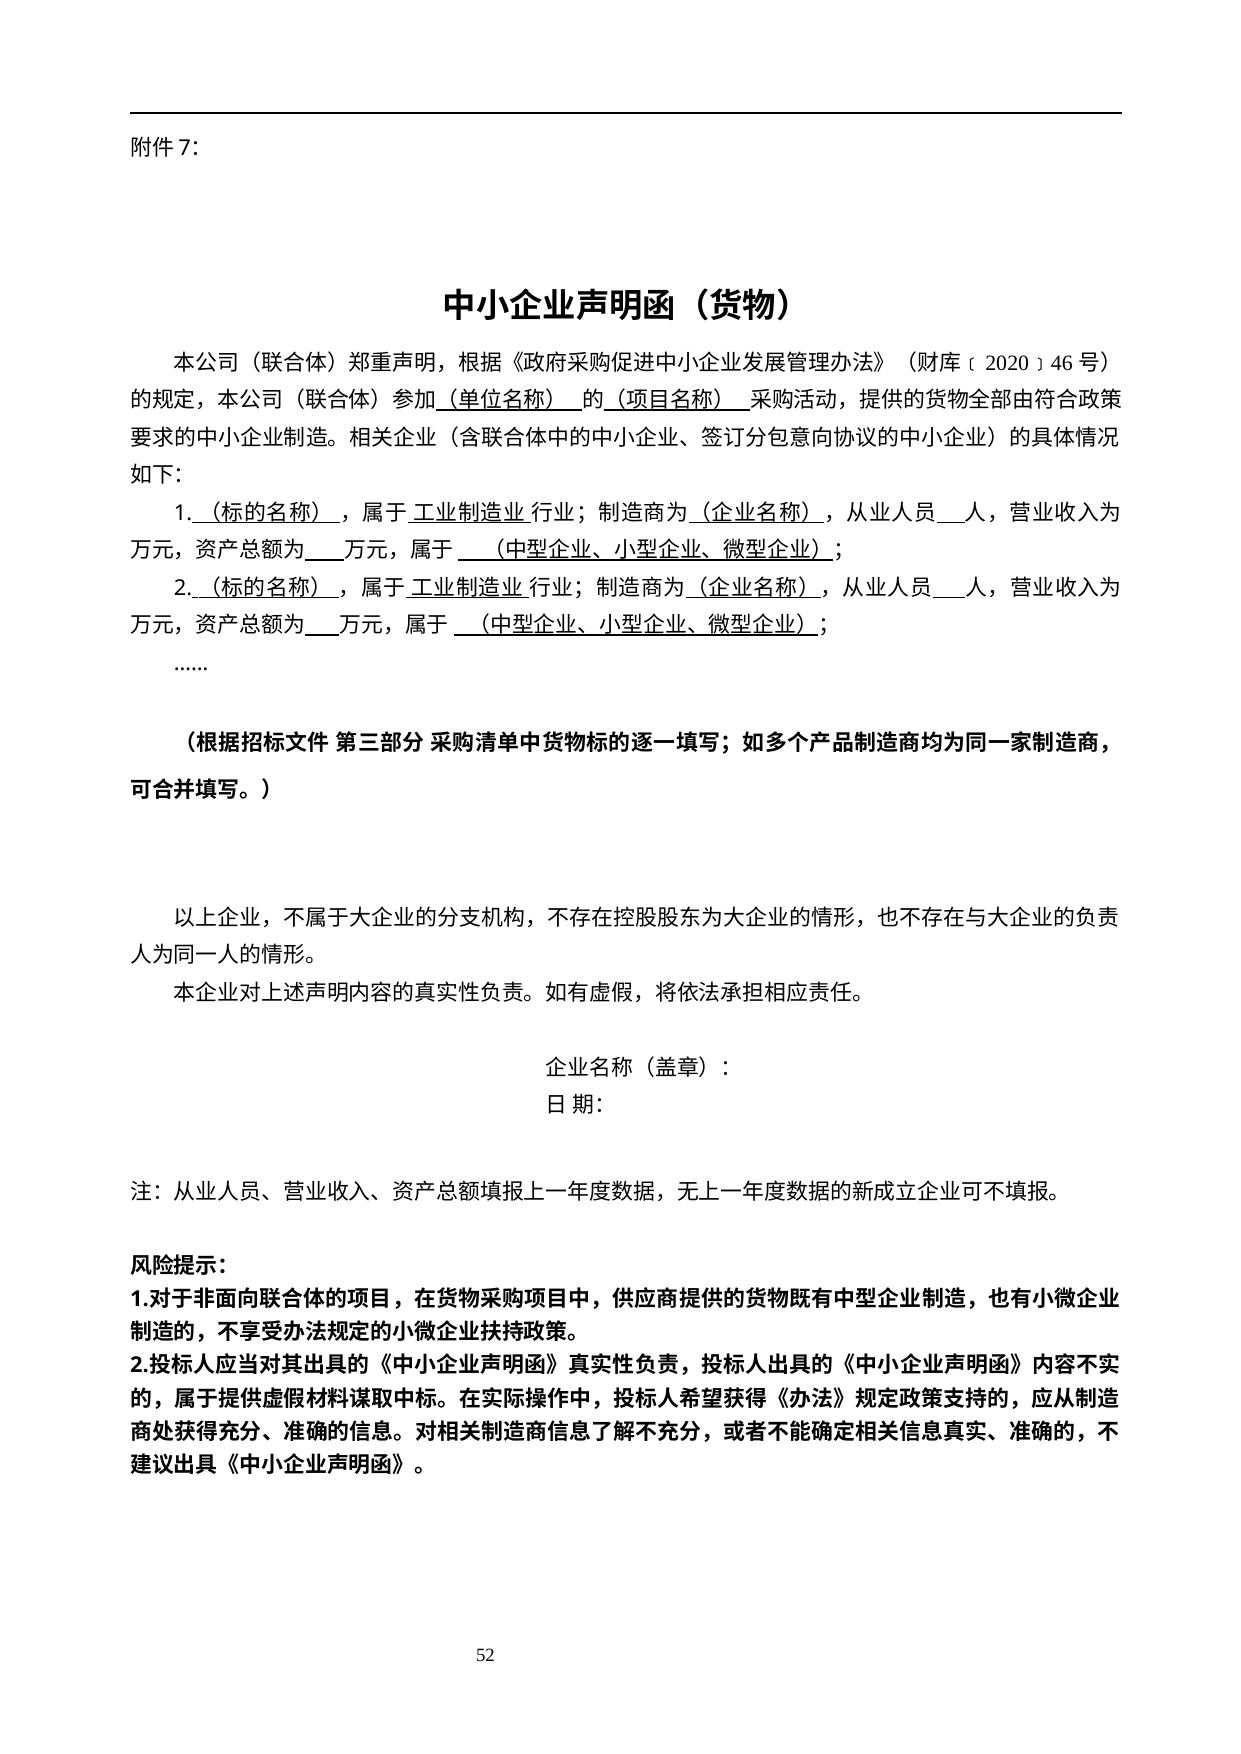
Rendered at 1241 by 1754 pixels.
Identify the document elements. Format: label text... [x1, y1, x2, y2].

text 企业名称（盖章）： [130, 1045, 1122, 1082]
text 本企业对上述声明内容的真实性负责。如有虚假，将依法承担相应责任。 [130, 970, 1122, 1007]
text 2. （标的名称） ，属于 工业制造业 行业；制造商为（企业名称），从业人员 人，营业收入为 万元，资产总额为 万元，属于 （中型企业、小型企业、微型企业）； [130, 565, 1122, 640]
text （根据招标文件 第三部分 采购清单中货物标的逐一填写；如多个产品制造商均为同一家制造商，可合并填写。） [130, 725, 1122, 804]
text 以上企业，不属于大企业的分支机构，不存在控股股东为大企业的情形，也不存在与大企业的负责人为同一人的情形。 [130, 895, 1122, 970]
text 风险提示： [130, 1247, 1122, 1280]
text 附件7： [130, 130, 1122, 162]
text …… [130, 640, 1122, 677]
text 2.投标人应当对其出具的《中小企业声明函》真实性负责，投标人出具的《中小企业声明函》内容不实的，属于提供虚假材料谋取中标。在实际操作中，投标人希望获得《办法》规定政策支持的，应从制造商处获得充分、准确的信息。对相关制造商信息了解不充分，或者不能确定相关信息真实、准确的，不建议出具《中小企业声明函》。 [130, 1346, 1122, 1478]
text 本公司（联合体）郑重声明，根据《政府采购促进中小企业发展管理办法》（财库﹝2020﹞46 号）的规定，本公司（联合体）参加（单位名称） 的（项目名称） 采购活动，提供的货物全部由符合政策要求的中小企业制造。相关企业（含联合体中的中小企业、签订分包意向协议的中小企业）的具体情况如下： [130, 340, 1122, 490]
text 中小企业声明函（货物） [130, 279, 1122, 327]
text 注：从业人员、营业收入、资产总额填报上一年度数据，无上一年度数据的新成立企业可不填报。 [130, 1174, 1122, 1206]
text 1.对于非面向联合体的项目，在货物采购项目中，供应商提供的货物既有中型企业制造，也有小微企业制造的，不享受办法规定的小微企业扶持政策。 [130, 1280, 1122, 1346]
text 日 期： [130, 1082, 1122, 1120]
text 1. （标的名称） ，属于 工业制造业 行业；制造商为（企业名称），从业人员 人，营业收入为 万元，资产总额为 万元，属于 （中型企业、小型企业、微型企业）； [130, 490, 1122, 565]
